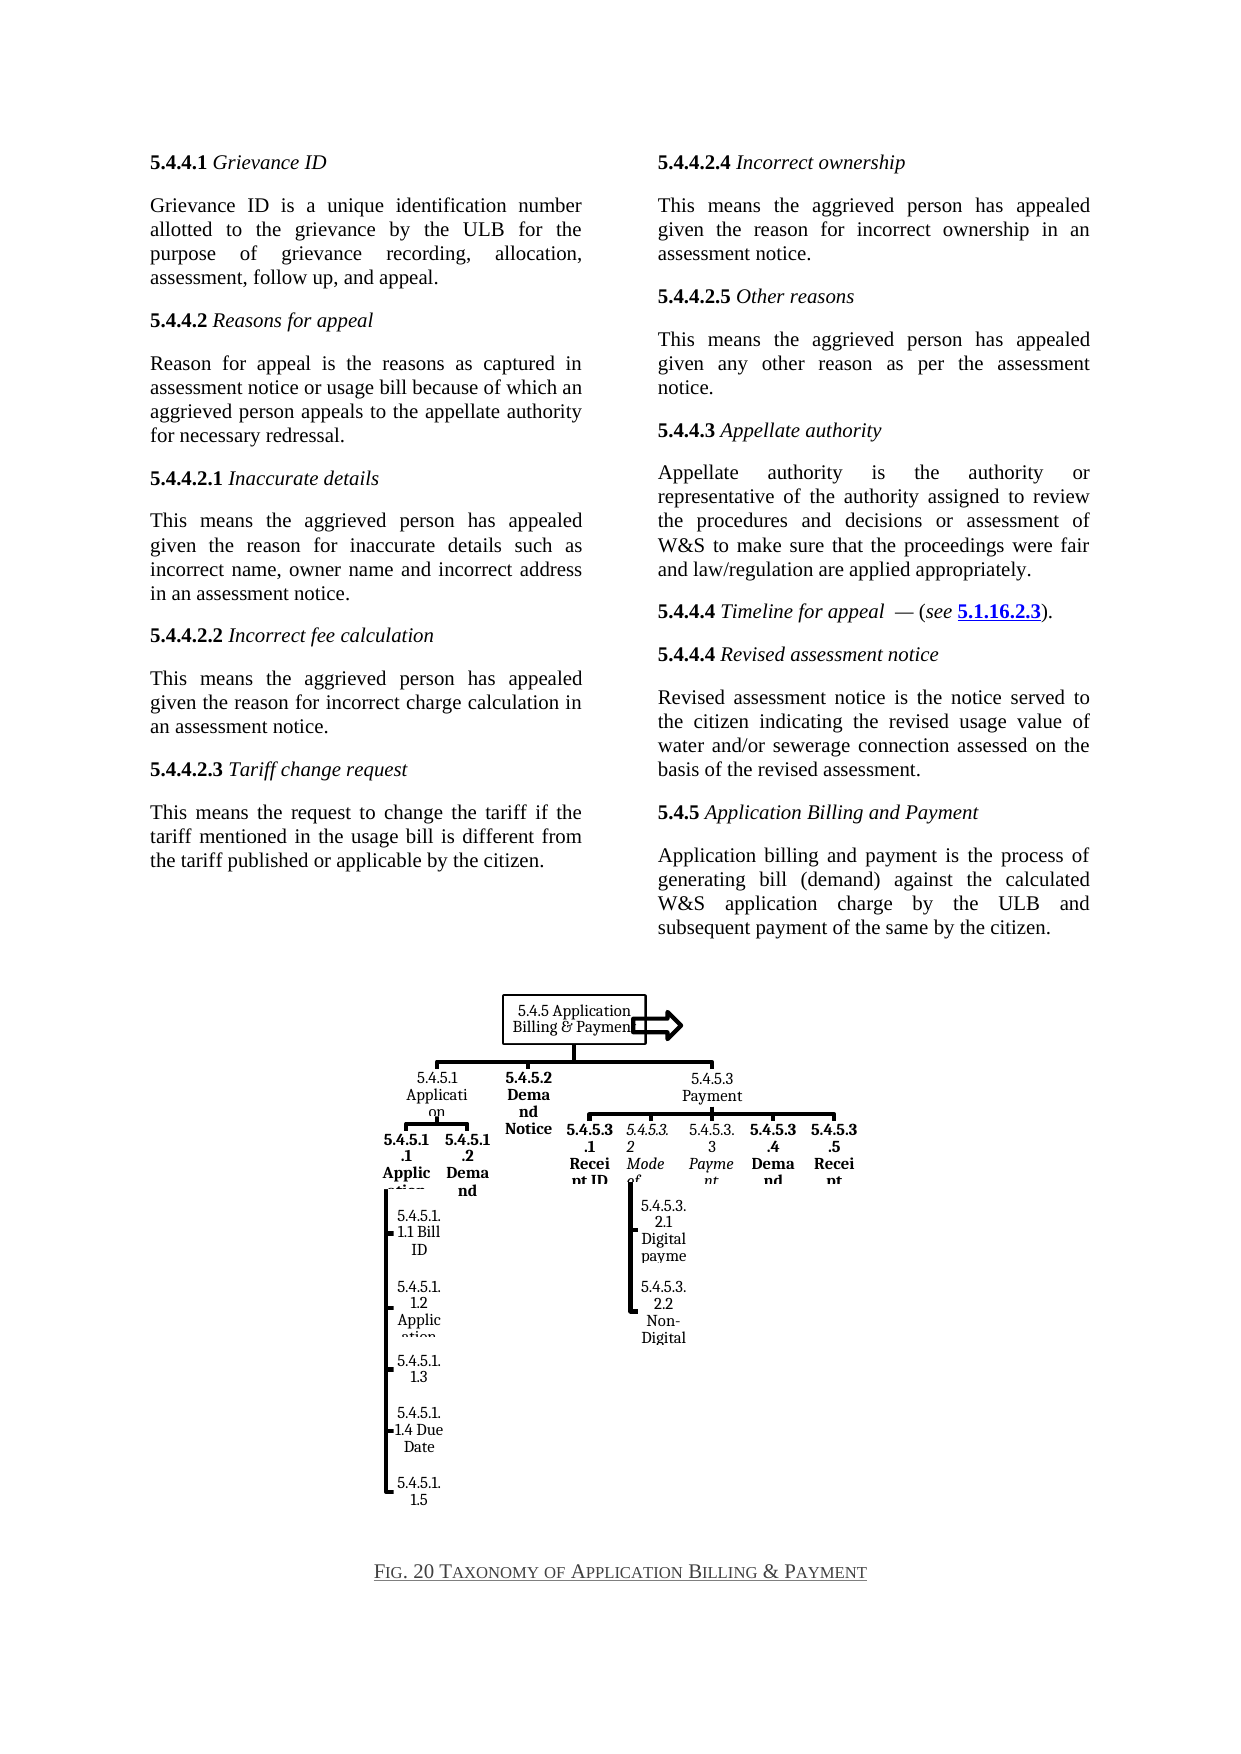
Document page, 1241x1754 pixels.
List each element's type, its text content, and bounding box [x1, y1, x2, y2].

title 5.4.4.1 Grievance ID [150, 150, 583, 174]
title 5.4.4.2.5 Other reasons [658, 284, 1090, 308]
title 5.4.4.2 Reasons for appeal [150, 308, 583, 332]
text Reason for appeal is the reasons as captured in assessment notice or usage bill because of which an aggrieved person appeals to the appellate authority for necessary redressal. [150, 351, 583, 447]
text This means the aggrieved person has appealed given the reason for inaccurate details such as incorrect name, owner name and incorrect address in an assessment notice. [150, 508, 583, 605]
title 5.4.4.3 Appellate authority [658, 417, 1090, 442]
text This means the request to change the tariff if the tariff mentioned in the usage bill is different from the tariff published or applicable by the citizen. [150, 800, 583, 872]
title 5.4.4.4 Timeline for appeal — (see 5.1.16.2.3). [658, 599, 1090, 623]
text Revised assessment notice is the notice served to the citizen indicating the revised usage value of water and/or sewerage connection assessed on the basis of the revised assessment. [658, 685, 1090, 781]
text Application billing and payment is the process of generating bill (demand) against the calculated W&S application charge by the ULB and subsequent payment of the same by the citizen. [658, 843, 1090, 939]
title 5.4.4.2.1 Inaccurate details [150, 466, 583, 490]
text This means the aggrieved person has appealed given the reason for incorrect charge calculation in an assessment notice. [150, 666, 583, 738]
title 5.4.4.2.2 Incorrect fee calculation [150, 623, 583, 647]
title 5.4.4.4 Revised assessment notice [658, 642, 1090, 666]
text Fig. 20 Taxonomy of Application Billing & Payment [150, 1559, 1090, 1583]
text This means the aggrieved person has appealed given the reason for incorrect ownership in an assessment notice. [658, 193, 1090, 265]
title 5.4.4.2.4 Incorrect ownership [658, 150, 1090, 174]
text Grievance ID is a unique identification number allotted to the grievance by the ULB for the purpose of grievance recording, allocation, assessment, follow up, and appeal. [150, 193, 583, 289]
text This means the aggrieved person has appealed given any other reason as per the assessment notice. [658, 327, 1090, 399]
text Appellate authority is the authority or representative of the authority assigned to review the procedures and decisions or assessment of W&S to make sure that the proceedings were fair and law/regulation are applied appropriately. [658, 460, 1090, 581]
title 5.4.4.2.3 Tariff change request [150, 757, 583, 781]
title 5.4.5 Application Billing and Payment [658, 800, 1090, 824]
